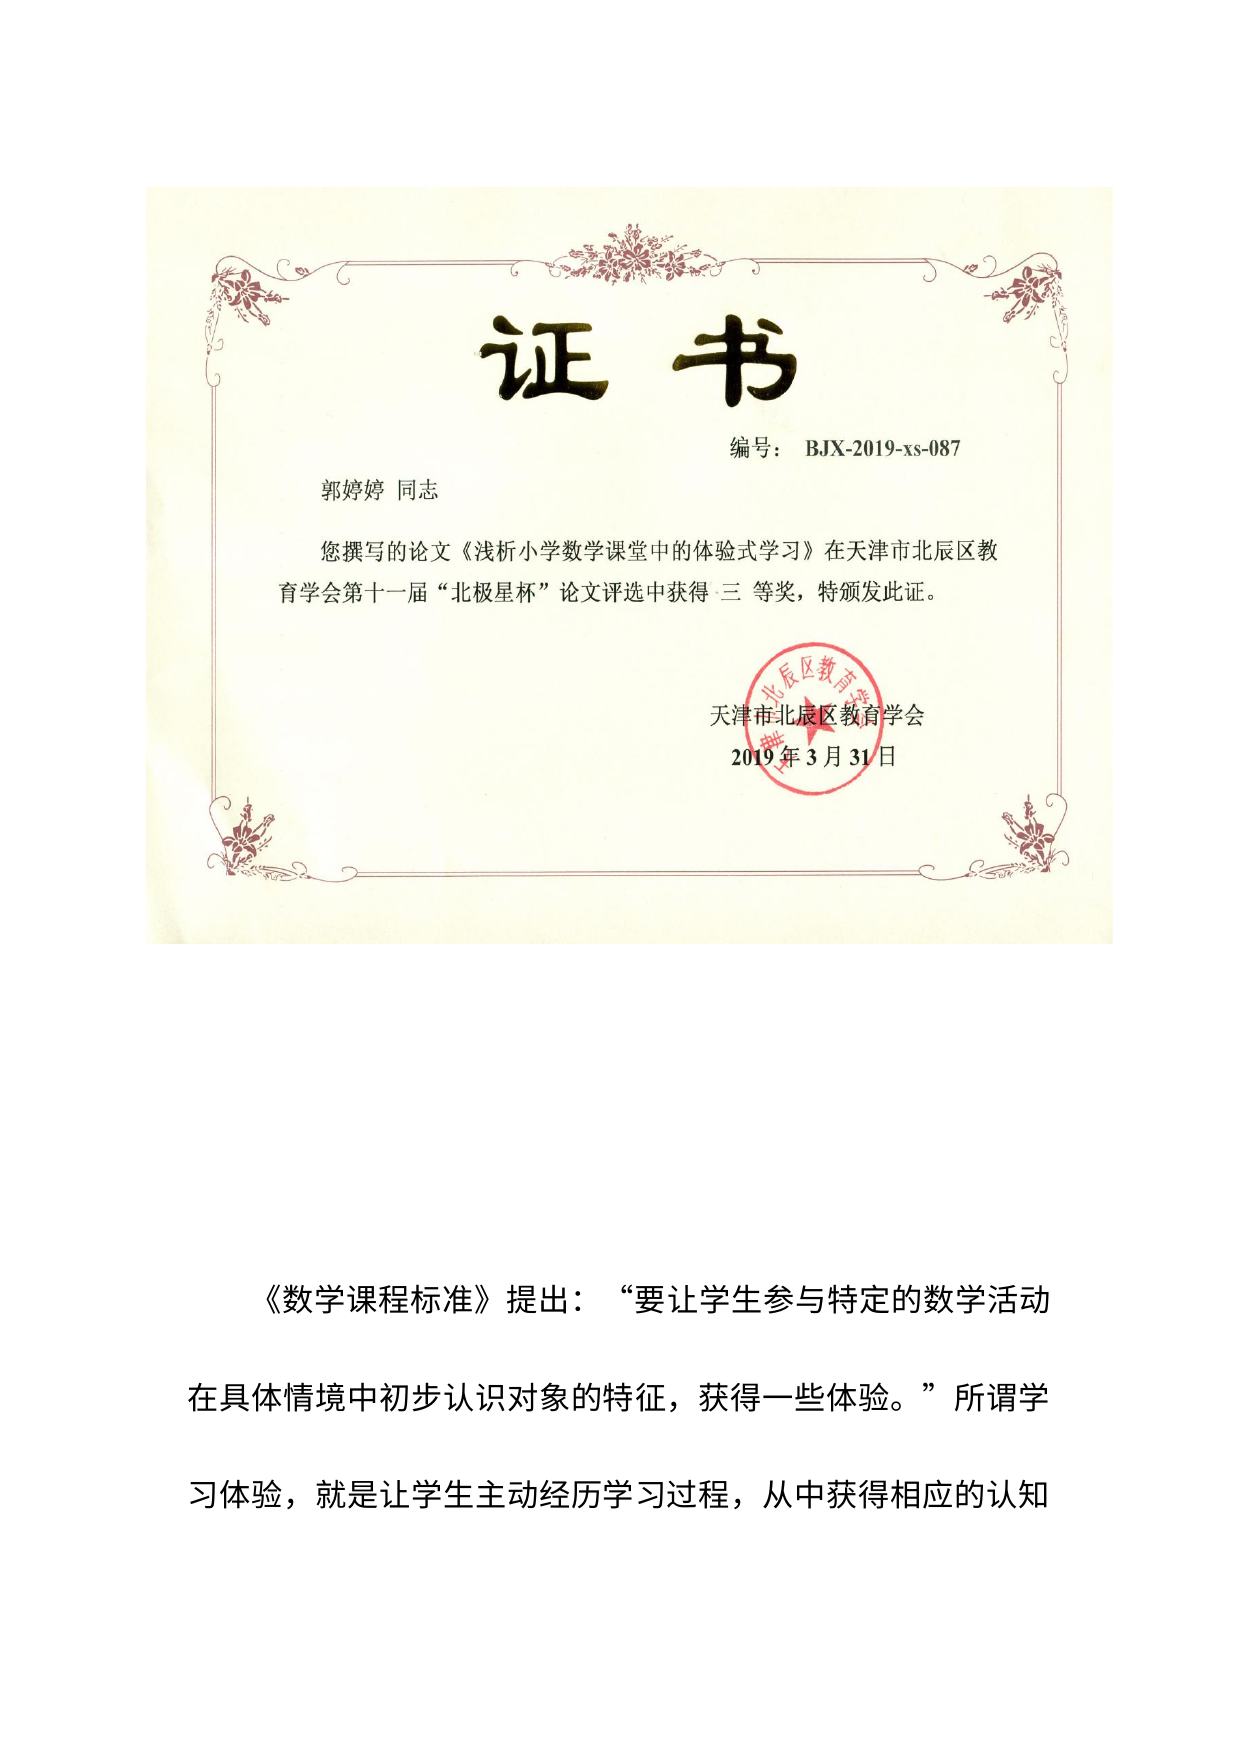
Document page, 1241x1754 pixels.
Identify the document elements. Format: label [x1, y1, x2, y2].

text [187, 1266, 1053, 1526]
picture [145, 187, 1113, 944]
